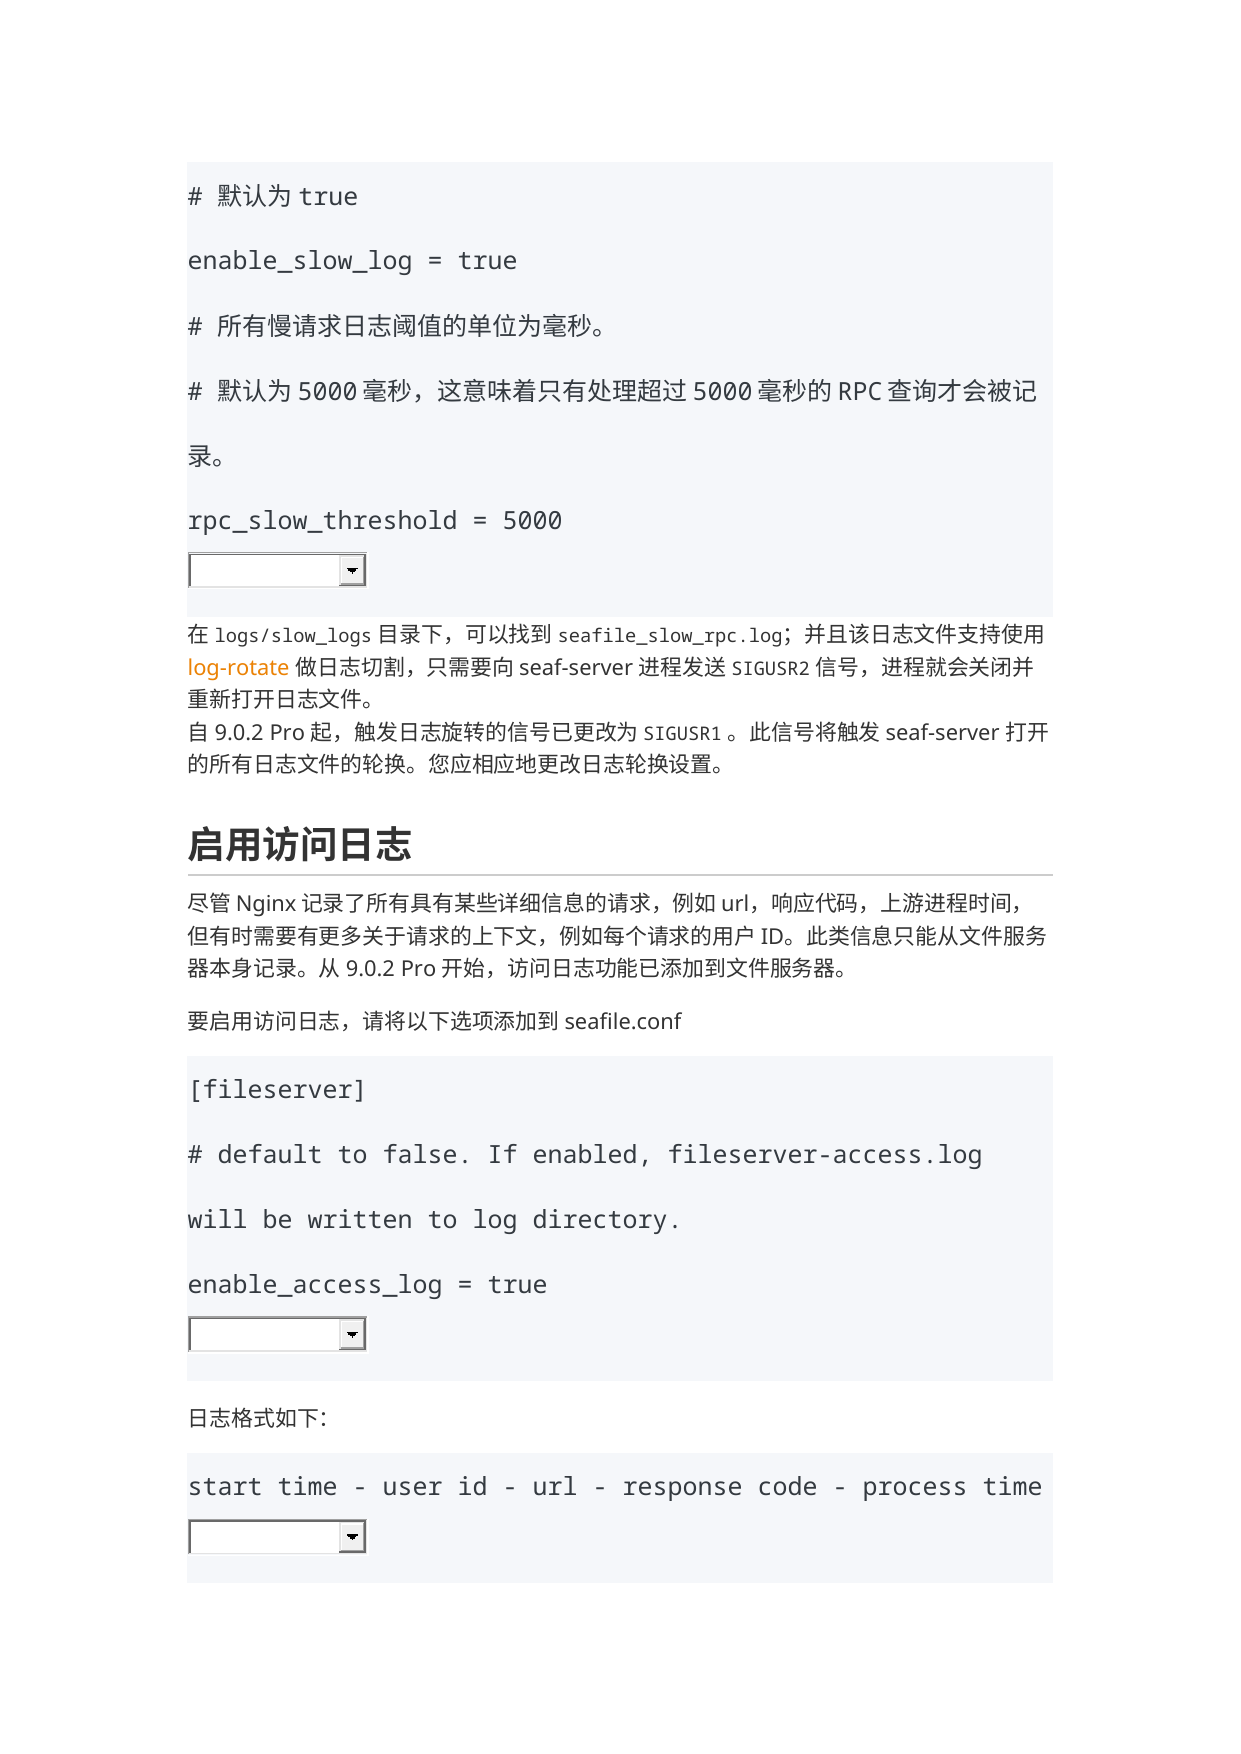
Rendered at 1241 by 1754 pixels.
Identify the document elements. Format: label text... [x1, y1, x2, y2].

text 尽管Nginx记录了所有具有某些详细信息的请求，例如url，响应代码，上游进程时间，但有时需要有更多关于请求的上下文，例如每个请求的用户ID。此类信息只能从文件服务器本身记录。从 9.0.2 Pro 开始，访问日志功能已添加到文件服务器。 [187, 886, 1053, 983]
text [fileserver] [187, 1056, 1053, 1121]
text 日志格式如下： [187, 1401, 1053, 1433]
text 启用访问日志 [187, 809, 1053, 876]
text rpc_slow_threshold = 5000 [187, 487, 1053, 552]
text enable_access_log = true [187, 1251, 1053, 1316]
text # 默认为 true [187, 162, 1053, 227]
text 在 logs/slow_logs 目录下，可以找到 seafile_slow_rpc.log；并且该日志文件支持使用 ﻿log-rotate﻿ 做日志切割，只需要向 seaf-server 进程发送 SIGUSR2 信号，进程就会关闭并重新打开日志文件。 [187, 617, 1053, 714]
text enable_slow_log = true [187, 227, 1053, 292]
text # 默认为5000毫秒，这意味着只有处理超过5000毫秒的RPC查询才会被记录。 [187, 357, 1053, 487]
text 要启用访问日志，请将以下选项添加到 seafile.conf [187, 1003, 1053, 1036]
text 自 9.0.2 Pro 起，触发日志旋转的信号已更改为SIGUSR1 。此信号将触发 seaf-server 打开的所有日志文件的轮换。您应相应地更改日志轮换设置。 [187, 714, 1053, 779]
text # default to false. If enabled, fileserver-access.log will be written to log directory. [187, 1121, 1053, 1251]
text # 所有慢请求日志阈值的单位为毫秒。 [187, 292, 1053, 357]
text start time - user id - url - response code - process time [187, 1453, 1053, 1518]
